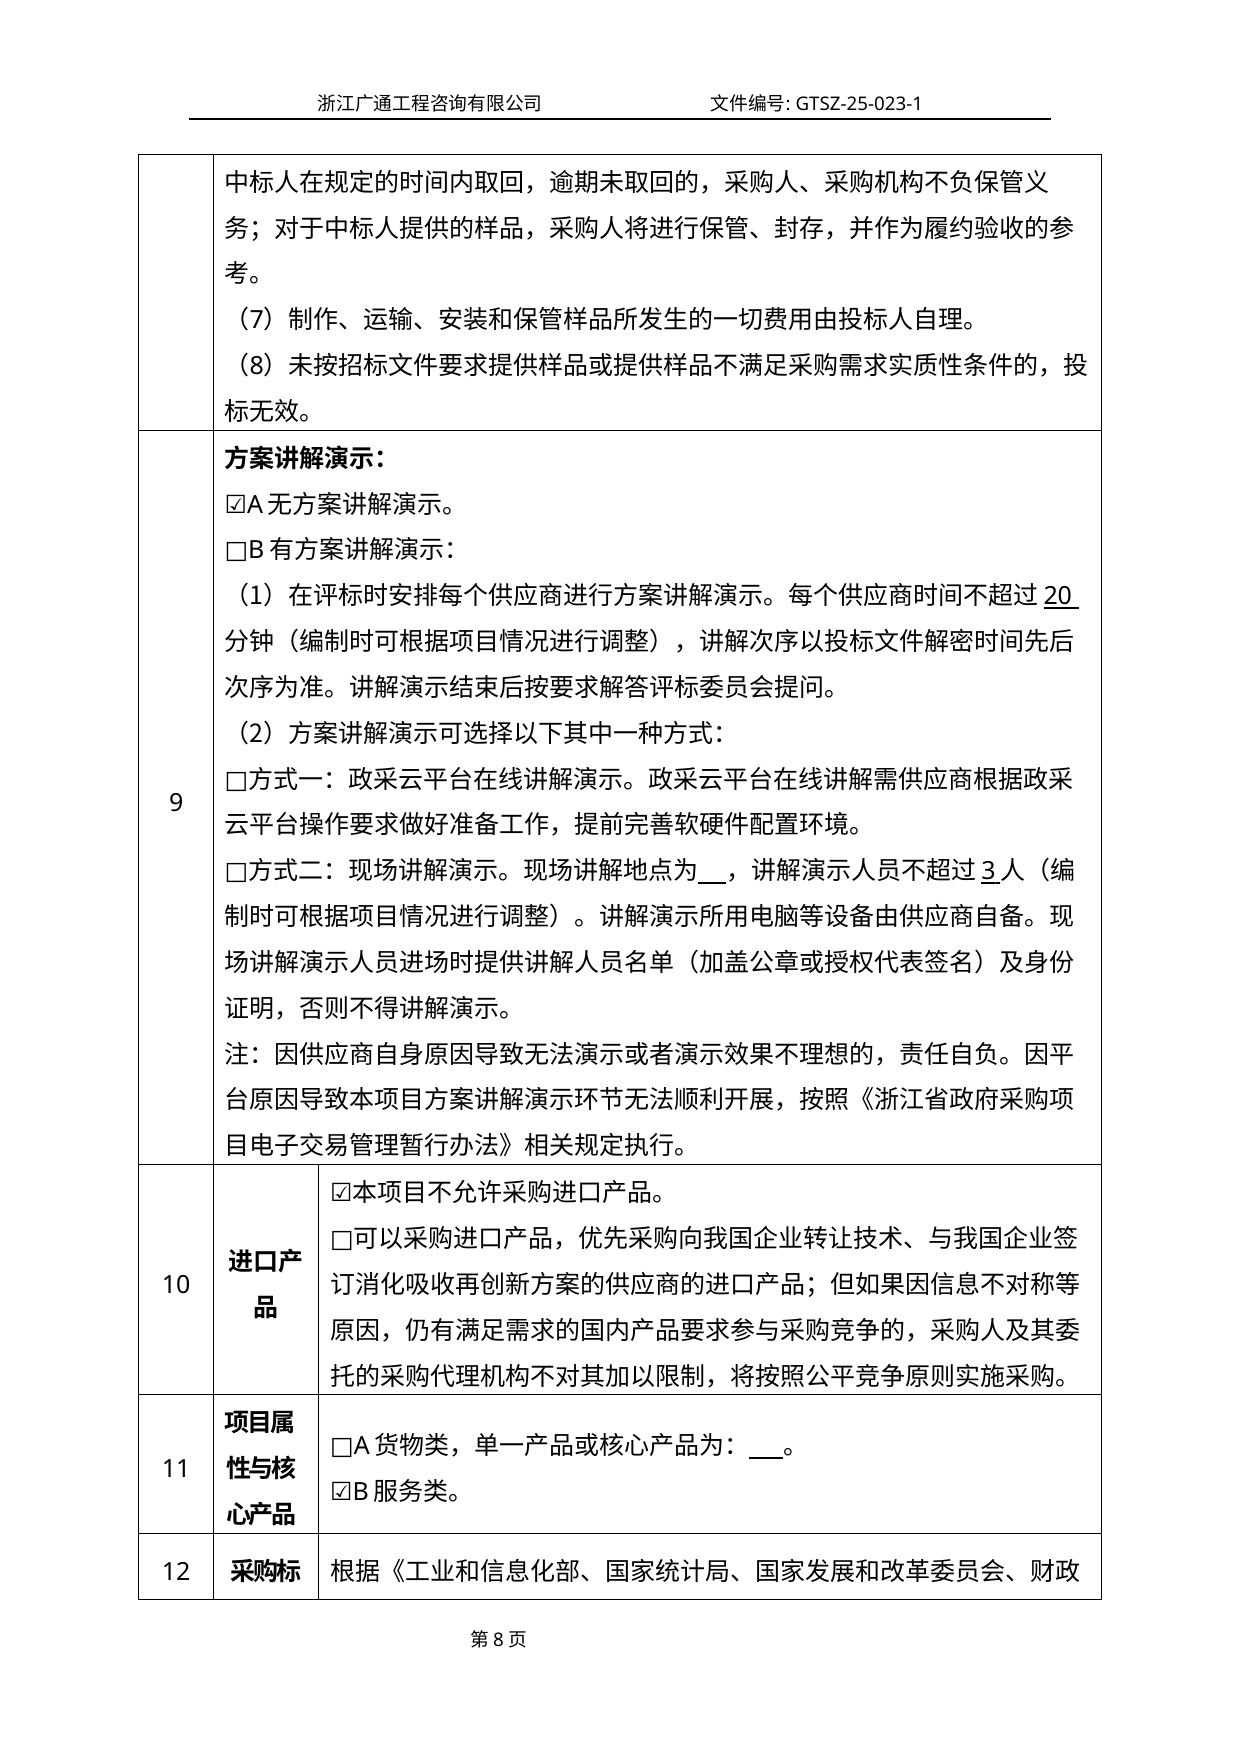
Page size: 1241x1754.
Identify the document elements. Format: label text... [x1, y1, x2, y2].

table_cell 9 [139, 431, 213, 1164]
table_cell 10 [139, 1165, 213, 1394]
table_cell 项目属性与核心产品 [214, 1395, 318, 1533]
table_cell 采购标的对应的中小企业划分标准所属行业 [214, 1534, 318, 1599]
table_cell 进口产品 [214, 1165, 318, 1394]
table_cell 11 [139, 1395, 213, 1533]
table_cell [214, 155, 1101, 429]
table_cell □A货物类，单一产品或核心产品为： 。 ☑B服务类。 [319, 1395, 1101, 1533]
table_cell 方案讲解演示： ☑A无方案讲解演示。 □B有方案讲解演示： （1）在评标时安排每个供应商进行方案讲解演示。每个供应商时间不超过20 分钟（编制时可根据项目情况进行调整），讲解次序以投标文件解密时间先后次序为准。讲解演示结束后按要求解答评标委员会提问。 （2）方案讲解演示可选择以下其中一种方式： □方式一：政采云平台在线讲解演示。政采云平台在线讲解需供应商根据政采云平台操作要求做好准备工作，提前完善软硬件配置环境。 □方式二：现场讲解演示。现场讲解地点为 ，讲解演示人员不超过3人（编制时可根据项目情况进行调整）。讲解演示所用电脑等设备由供应商自备。现场讲解演示人员进场时提供讲解人员名单（加盖公章或授权代表签名）及身份证明，否则不得讲解演示。 注：因供应商自身原因导致无法演示或者演示效果不理想的，责任自负。因平台原因导致本项目方案讲解演示环节无法顺利开展，按照《浙江省政府采购项目电子交易管理暂行办法》相关规定执行。 [214, 431, 1101, 1164]
table_cell ☑本项目不允许采购进口产品。 □可以采购进口产品，优先采购向我国企业转让技术、与我国企业签订消化吸收再创新方案的供应商的进口产品；但如果因信息不对称等原因，仍有满足需求的国内产品要求参与采购竞争的，采购人及其委托的采购代理机构不对其加以限制，将按照公平竞争原则实施采购。 [319, 1165, 1101, 1394]
table_cell 8 [139, 155, 213, 429]
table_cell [319, 1534, 1101, 1599]
table_cell 12 [139, 1534, 213, 1599]
